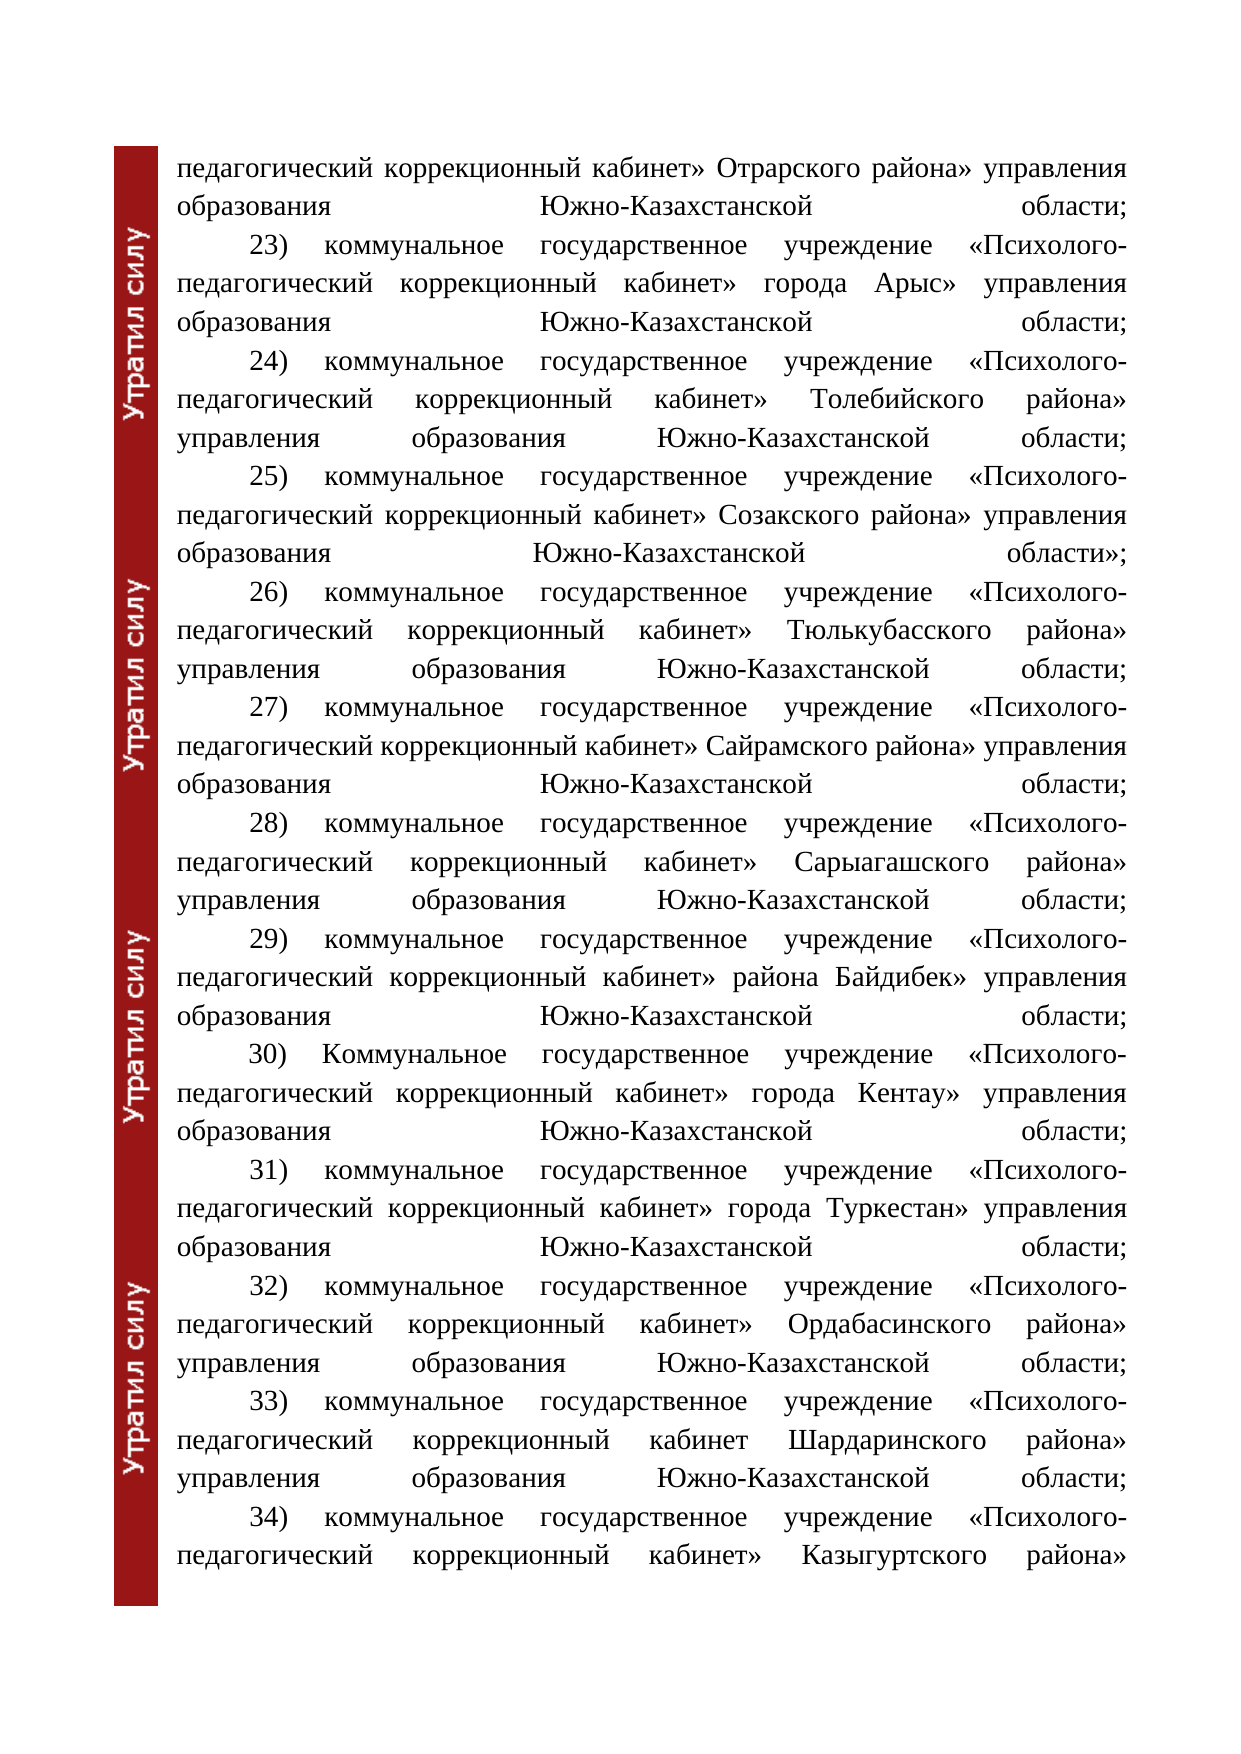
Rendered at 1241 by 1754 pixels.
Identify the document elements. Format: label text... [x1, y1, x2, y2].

picture [114, 146, 158, 150]
picture [114, 1571, 158, 1606]
